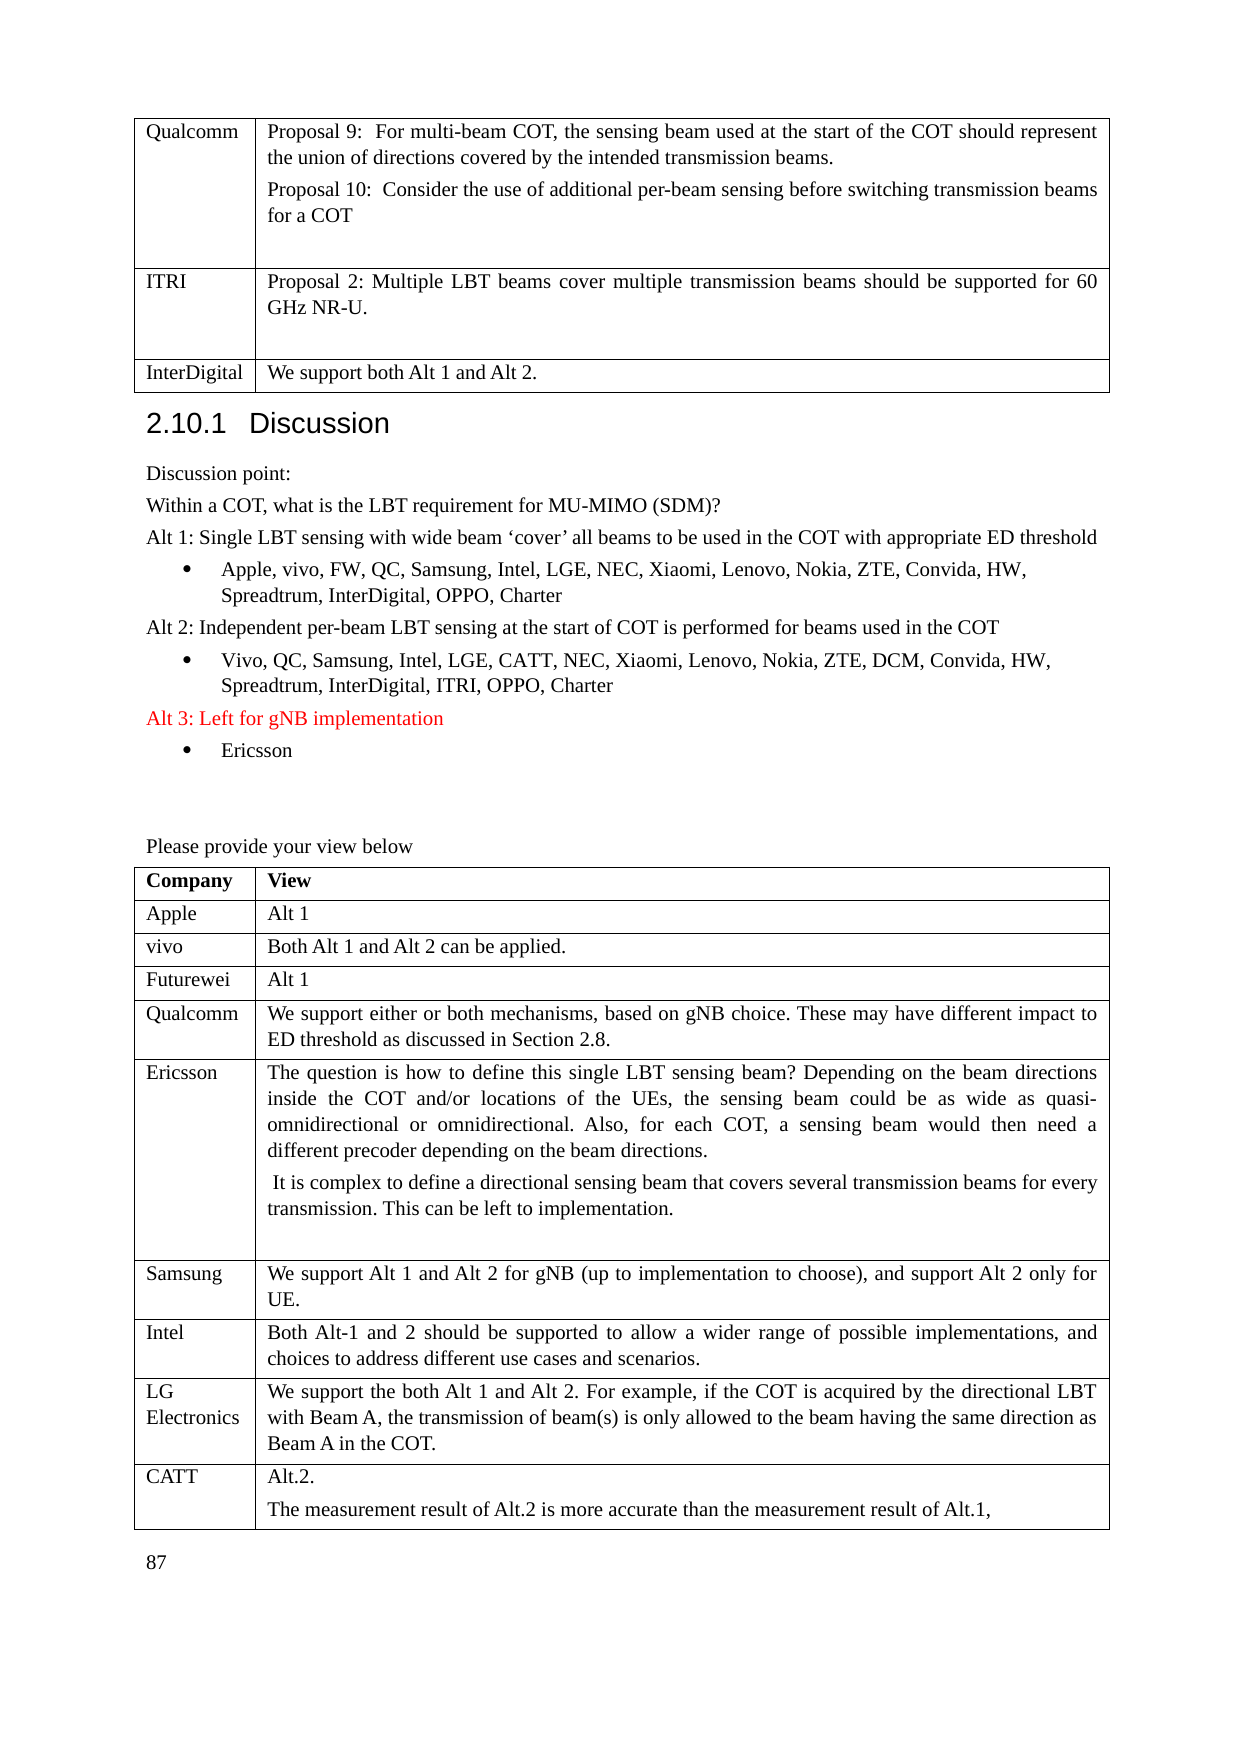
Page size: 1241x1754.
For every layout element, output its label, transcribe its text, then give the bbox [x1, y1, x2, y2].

table_cell Samsung [135, 1261, 255, 1319]
table_cell Qualcomm [135, 119, 255, 268]
table_cell Alt 1 [256, 901, 1109, 933]
table_cell Alt 1 [256, 967, 1109, 999]
table_cell Qualcomm [135, 1001, 255, 1059]
table_cell Ericsson [135, 1060, 255, 1260]
table_cell Both Alt 1 and Alt 2 can be applied. [256, 934, 1109, 966]
table_cell Alt.2. The measurement result of Alt.2 is more accurate than the measurement result of Alt.1, [256, 1465, 1109, 1529]
text Alt 2: Independent per-beam LBT sensing at the start of COT is performed for beams used in the COT [146, 615, 1122, 639]
table_cell We support the both Alt 1 and Alt 2. For example, if the COT is acquired by the directional LBT with Beam A, the transmission of beam(s) is only allowed to the beam having the same direction as Beam A in the COT. [256, 1379, 1109, 1463]
table_cell The question is how to define this single LBT sensing beam? Depending on the beam directions inside the COT and/or locations of the UEs, the sensing beam could be as wide as quasi-omnidirectional or omnidirectional. Also, for each COT, a sensing beam would then need a different precoder depending on the beam directions. It is complex to define a directional sensing beam that covers several transmission beams for every transmission. This can be left to implementation. [256, 1060, 1109, 1260]
table_cell Proposal 9: For multi-beam COT, the sensing beam used at the start of the COT should represent the union of directions covered by the intended transmission beams. Proposal 10: Consider the use of additional per-beam sensing before switching transmission beams for a COT [256, 119, 1109, 268]
table_cell vivo [135, 934, 255, 966]
list Apple, vivo, FW, QC, Samsung, Intel, LGE, NEC, Xiaomi, Lenovo, Nokia, ZTE, Convida, HW, Spreadtrum, InterDigital, OPPO, Charter [183, 557, 1122, 607]
text Within a COT, what is the LBT requirement for MU-MIMO (SDM)? [146, 493, 1122, 517]
table_header Company [135, 868, 255, 900]
table_cell LG Electronics [135, 1379, 255, 1463]
list Ericsson [183, 738, 1122, 762]
table_cell CATT [135, 1465, 255, 1529]
table_cell Intel [135, 1320, 255, 1378]
table_cell Apple [135, 901, 255, 933]
text Discussion point: [146, 461, 1122, 485]
text Alt 3: Left for gNB implementation [146, 706, 1122, 730]
table_header View [256, 868, 1109, 900]
text Alt 1: Single LBT sensing with wide beam ‘cover’ all beams to be used in the COT with appropriate ED threshold [146, 525, 1122, 549]
table_cell We support either or both mechanisms, based on gNB choice. These may have different impact to ED threshold as discussed in Section 2.8. [256, 1001, 1109, 1059]
table_cell ITRI [135, 269, 255, 359]
table_cell We support both Alt 1 and Alt 2. [256, 360, 1109, 392]
table_cell We support Alt 1 and Alt 2 for gNB (up to implementation to choose), and support Alt 2 only for UE. [256, 1261, 1109, 1319]
subtitle Discussion [146, 406, 1122, 439]
list Vivo, QC, Samsung, Intel, LGE, CATT, NEC, Xiaomi, Lenovo, Nokia, ZTE, DCM, Convida, HW, Spreadtrum, InterDigital, ITRI, OPPO, Charter [183, 647, 1122, 697]
table_cell Both Alt-1 and 2 should be supported to allow a wider range of possible implementations, and choices to address different use cases and scenarios. [256, 1320, 1109, 1378]
text Please provide your view below [146, 834, 1122, 858]
table_cell InterDigital [135, 360, 255, 392]
table_cell Proposal 2: Multiple LBT beams cover multiple transmission beams should be supported for 60 GHz NR-U. [256, 269, 1109, 359]
table_cell Futurewei [135, 967, 255, 999]
